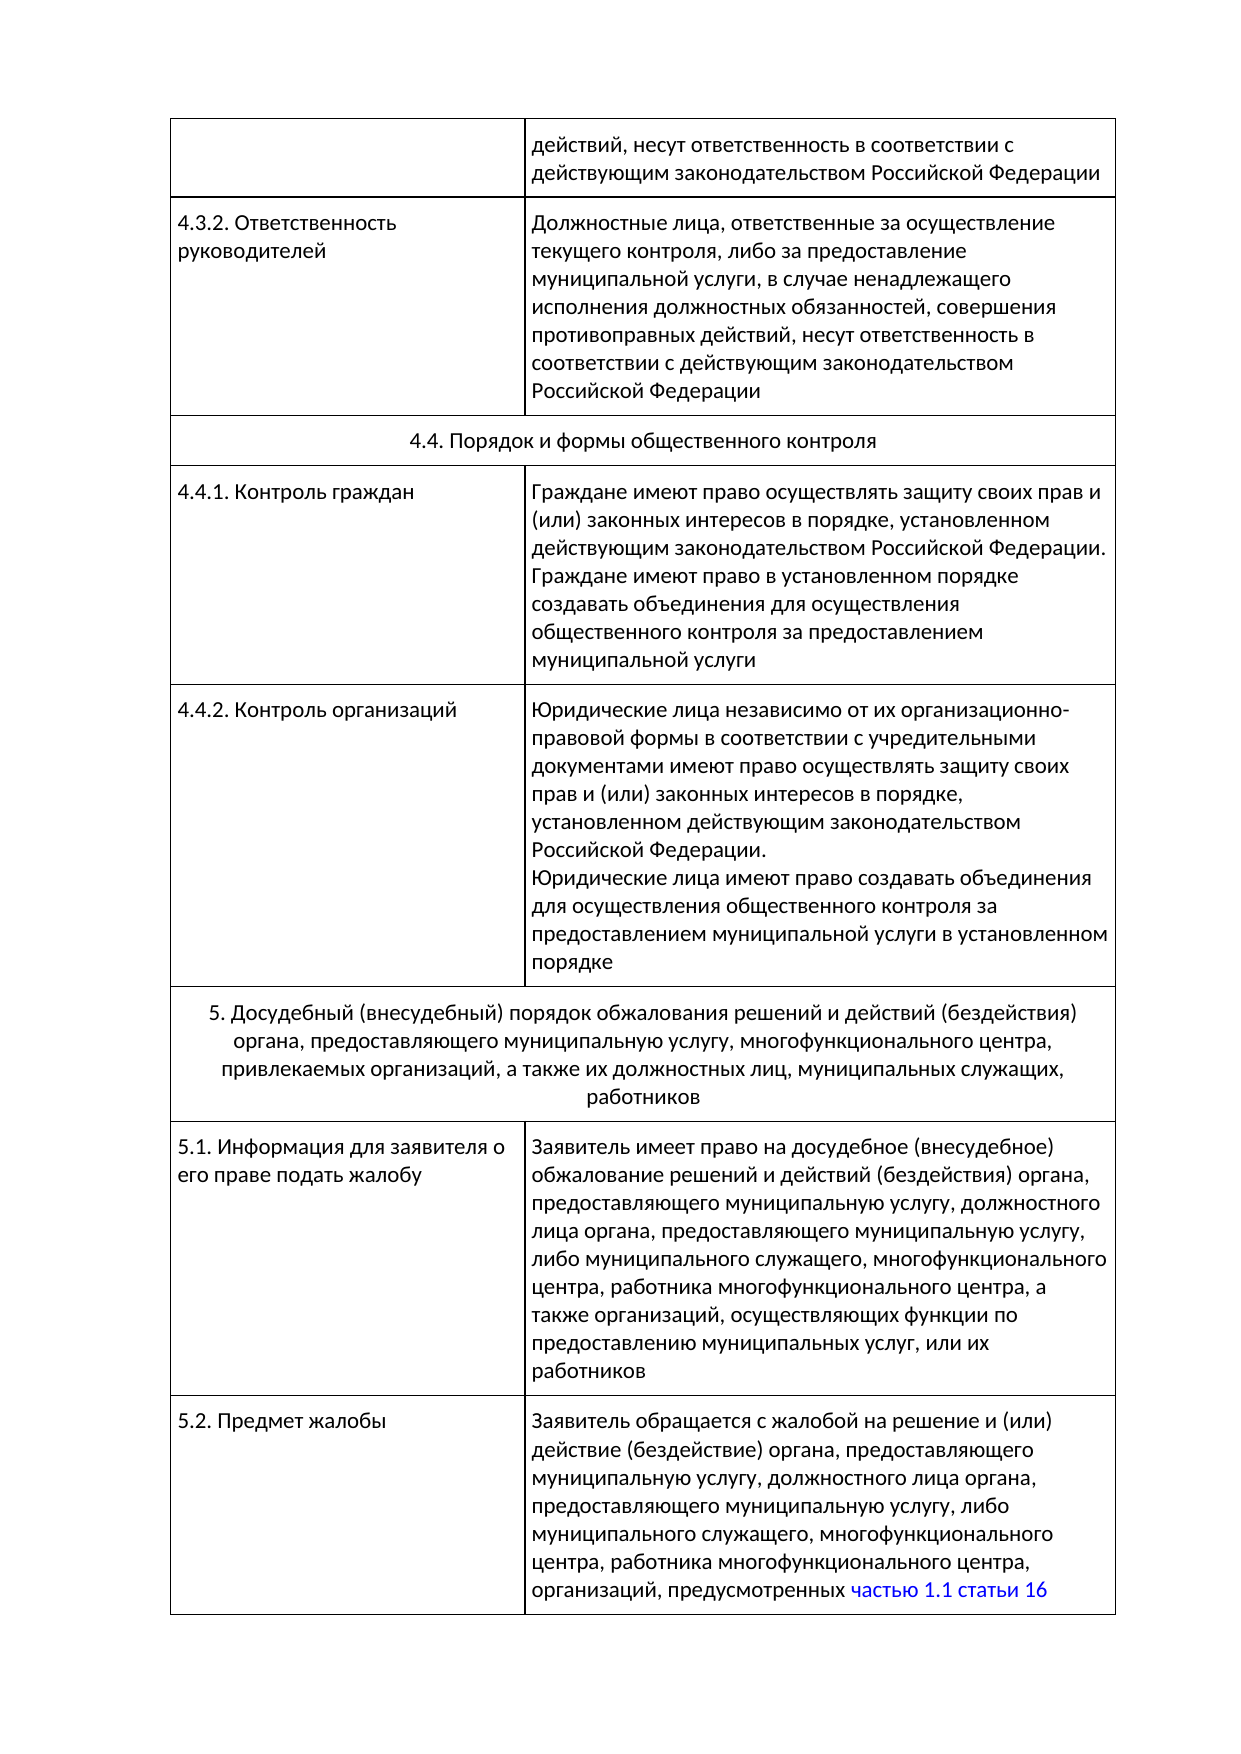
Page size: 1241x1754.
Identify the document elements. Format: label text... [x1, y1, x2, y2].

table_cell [526, 119, 1115, 196]
table_cell 4.4.2. Контроль организаций [171, 685, 524, 986]
table_cell 5.1. Информация для заявителя о его праве подать жалобу [171, 1122, 524, 1395]
table_cell Граждане имеют право осуществлять защиту своих прав и (или) законных интересов в порядке, установленном действующим законодательством Российской Федерации. Граждане имеют право в установленном порядке создавать объединения для осуществления общественного контроля за предоставлением муниципальной услуги [526, 466, 1115, 684]
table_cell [526, 1396, 1115, 1613]
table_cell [171, 119, 524, 196]
table_cell Должностные лица, ответственные за осуществление текущего контроля, либо за предоставление муниципальной услуги, в случае ненадлежащего исполнения должностных обязанностей, совершения противоправных действий, несут ответственность в соответствии с действующим законодательством Российской Федерации [526, 198, 1115, 415]
table_cell 5. Досудебный (внесудебный) порядок обжалования решений и действий (бездействия) органа, предоставляющего муниципальную услугу, многофункционального центра, привлекаемых организаций, а также их должностных лиц, муниципальных служащих, работников [171, 987, 1115, 1121]
table_cell Заявитель имеет право на досудебное (внесудебное) обжалование решений и действий (бездействия) органа, предоставляющего муниципальную услугу, должностного лица органа, предоставляющего муниципальную услугу, либо муниципального служащего, многофункционального центра, работника многофункционального центра, а также организаций, осуществляющих функции по предоставлению муниципальных услуг, или их работников [526, 1122, 1115, 1395]
table_cell 4.4. Порядок и формы общественного контроля [171, 416, 1115, 465]
table_cell Юридические лица независимо от их организационно-правовой формы в соответствии с учредительными документами имеют право осуществлять защиту своих прав и (или) законных интересов в порядке, установленном действующим законодательством Российской Федерации. Юридические лица имеют право создавать объединения для осуществления общественного контроля за предоставлением муниципальной услуги в установленном порядке [526, 685, 1115, 986]
table_cell 4.3.2. Ответственность руководителей [171, 198, 524, 415]
table_cell 5.2. Предмет жалобы [171, 1396, 524, 1613]
table_cell 4.4.1. Контроль граждан [171, 466, 524, 684]
